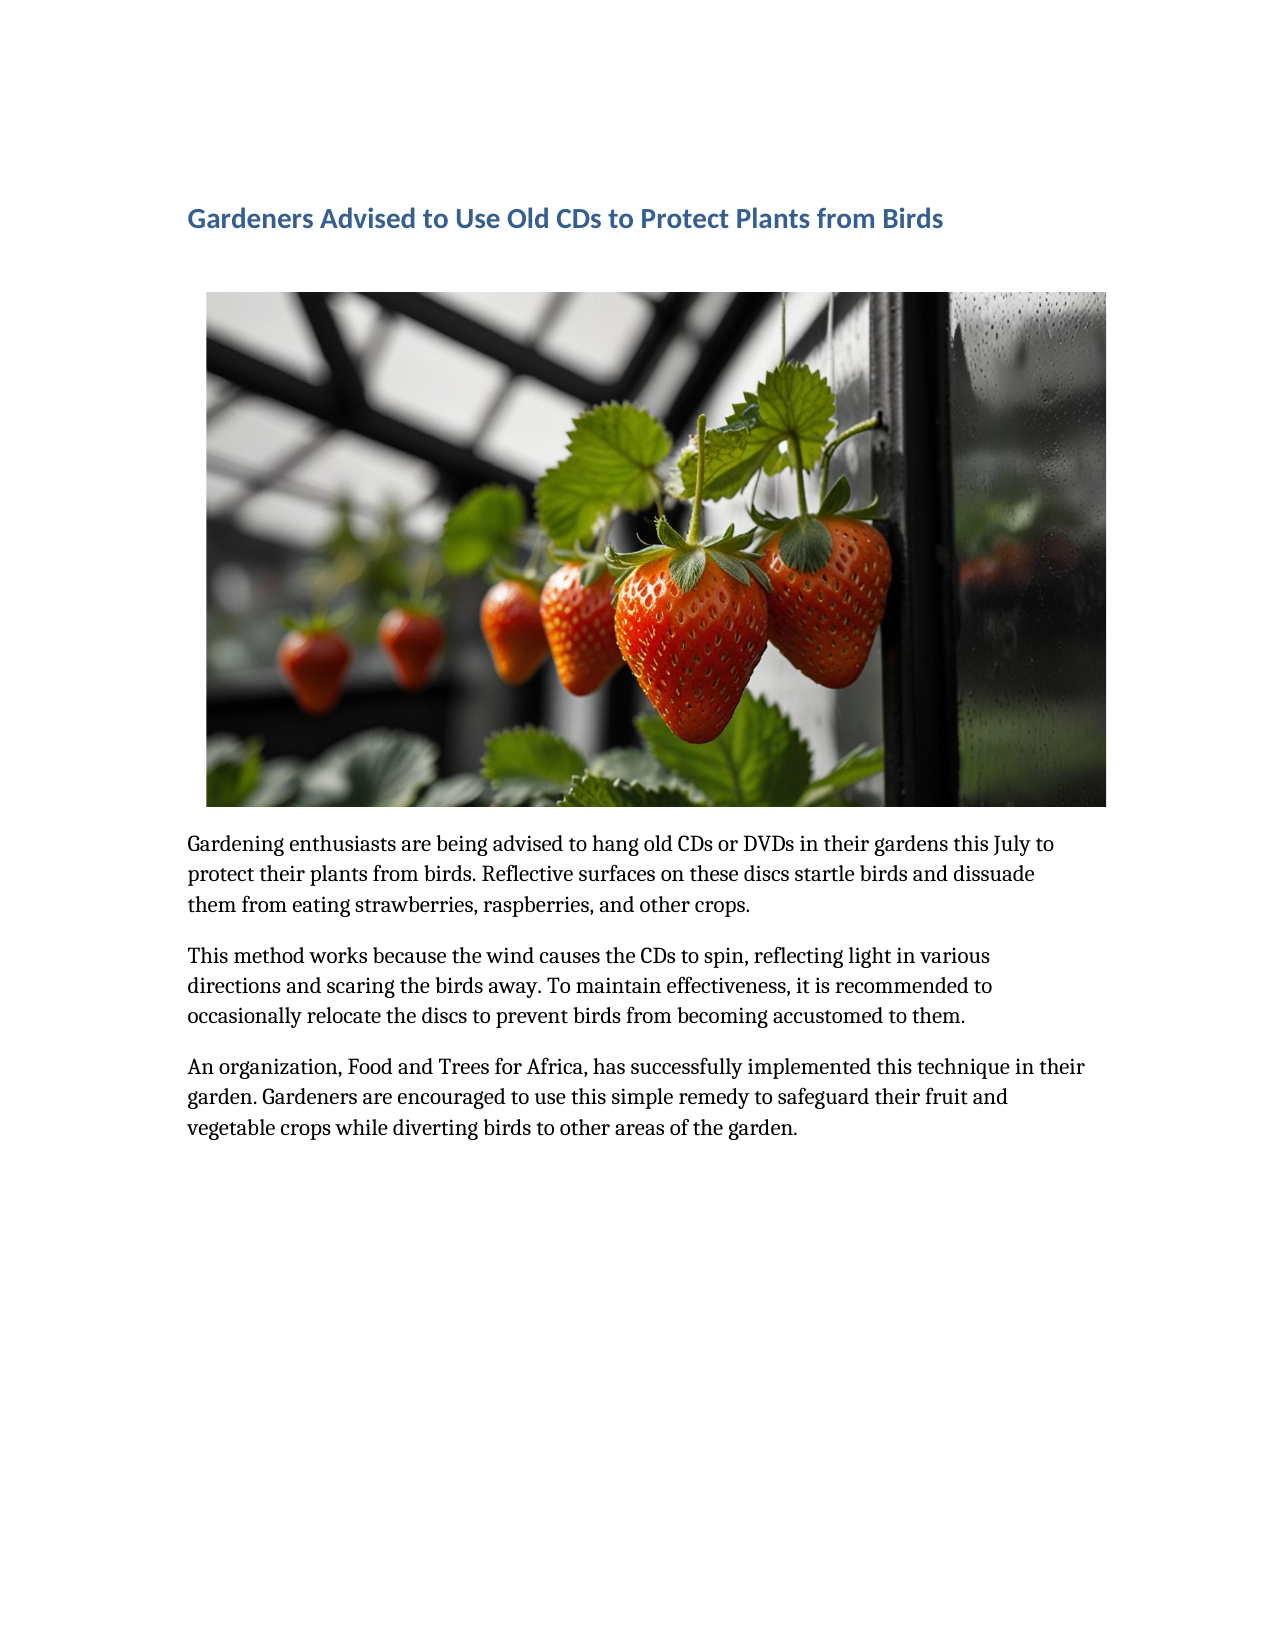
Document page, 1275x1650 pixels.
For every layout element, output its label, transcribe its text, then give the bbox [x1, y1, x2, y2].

text Gardening enthusiasts are being advised to hang old CDs or DVDs in their gardens this July to protect their plants from birds. Reflective surfaces on these discs startle birds and dissuade them from eating strawberries, raspberries, and other crops. [187, 831, 1087, 918]
text This method works because the wind causes the CDs to spin, reflecting light in various directions and scaring the birds away. To maintain effectiveness, it is recommended to occasionally relocate the discs to prevent birds from becoming accustomed to them. [187, 942, 1087, 1029]
text An organization, Food and Trees for Africa, has successfully implemented this technique in their garden. Gardeners are encouraged to use this simple remedy to safeguard their fruit and vegetable crops while diverting birds to other areas of the garden. [187, 1054, 1087, 1141]
picture [206, 292, 1107, 807]
subtitle Gardeners Advised to Use Old CDs to Protect Plants from Birds [187, 200, 1087, 236]
